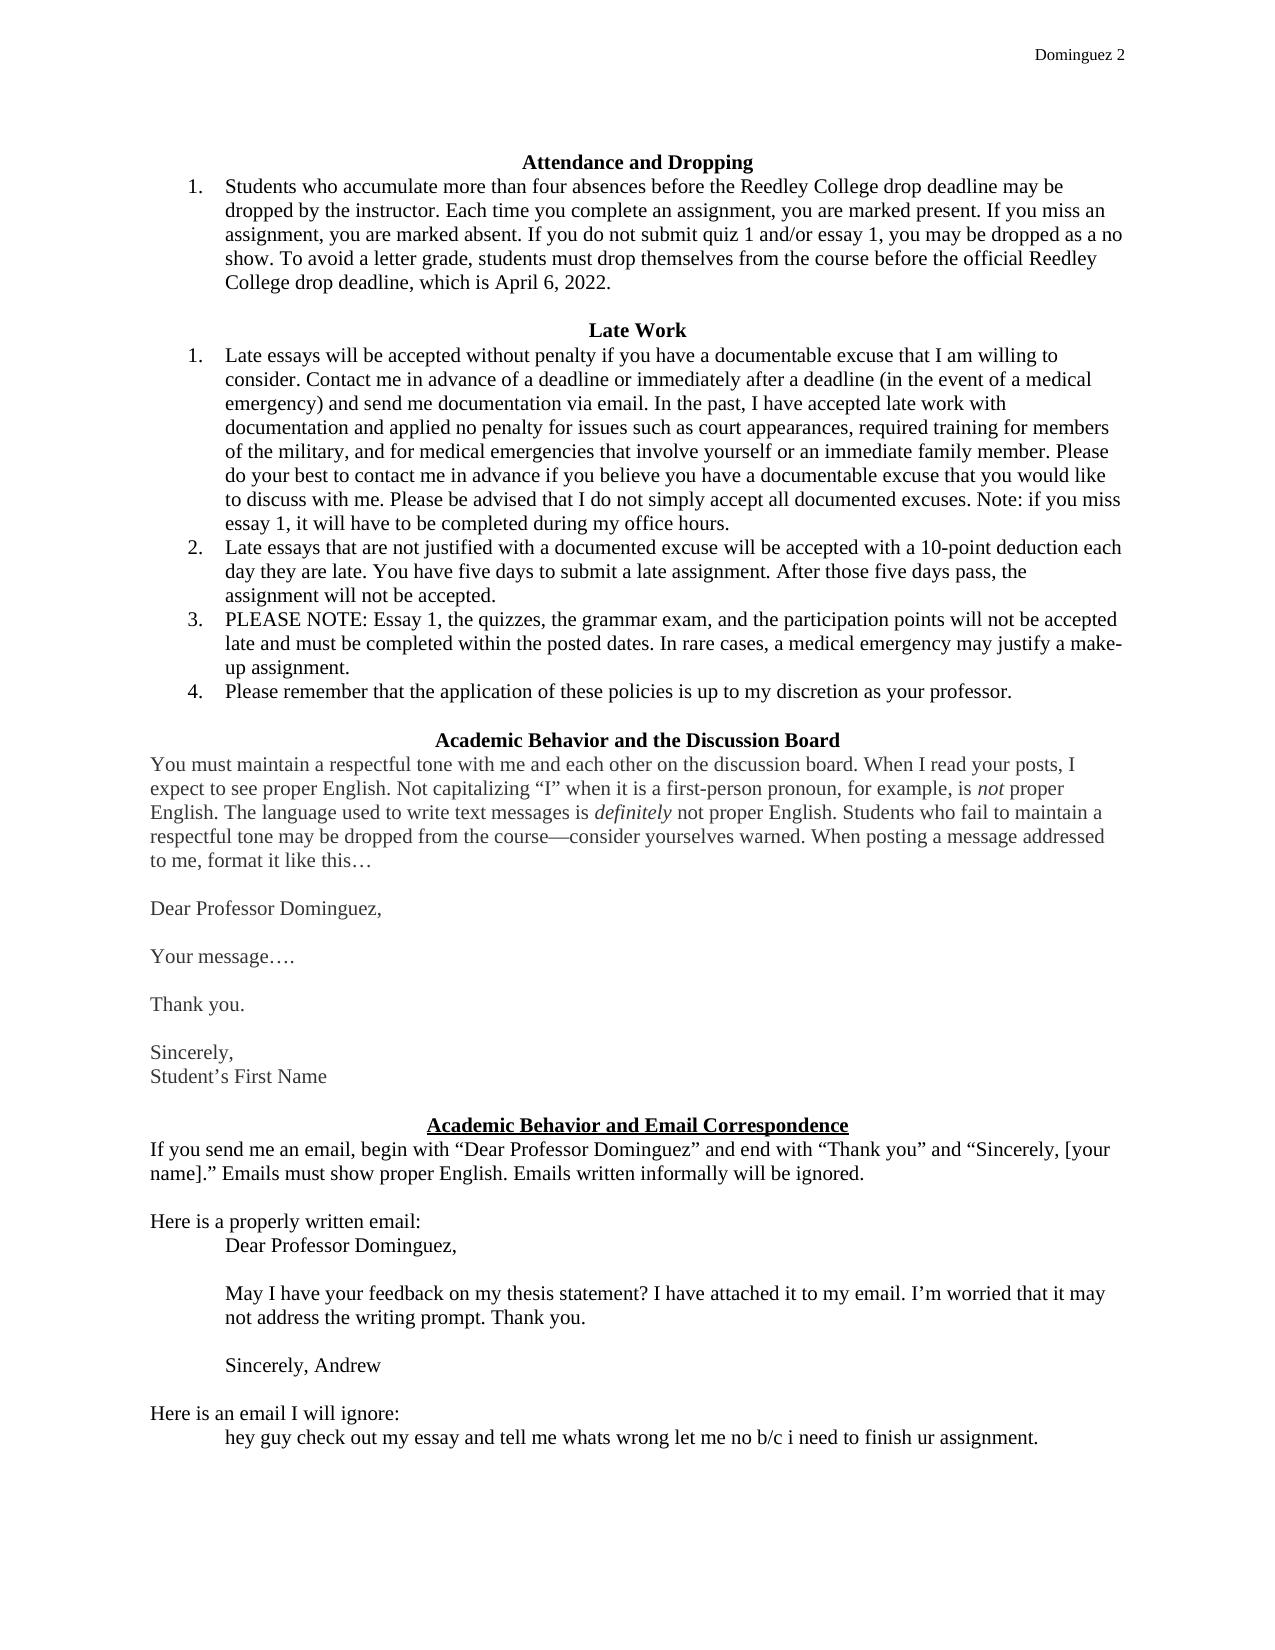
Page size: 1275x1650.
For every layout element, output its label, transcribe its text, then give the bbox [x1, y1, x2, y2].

subtitle Late Work [150, 318, 1125, 342]
text You must maintain a respectful tone with me and each other on the discussion board. When I read your posts, I expect to see proper English. Not capitalizing “I” when it is a first-person pronoun, for example, is not proper English. The language used to write text messages is definitely not proper English. Students who fail to maintain a respectful tone may be dropped from the course—consider yourselves warned. When posting a message addressed to me, format it like this… [150, 752, 1125, 872]
text hey guy check out my essay and tell me whats wrong let me no b/c i need to finish ur assignment. [225, 1425, 1125, 1449]
text Thank you. [150, 992, 1125, 1016]
text Dear Professor Dominguez, [225, 1233, 1125, 1257]
text Sincerely, [150, 1040, 1125, 1064]
list PLEASE NOTE: Essay 1, the quizzes, the grammar exam, and the participation points will not be accepted late and must be completed within the posted dates. In rare cases, a medical emergency may justify a make-up assignment. [187, 607, 1125, 679]
text Here is an email I will ignore: [150, 1401, 1125, 1425]
text Attendance and Dropping [150, 150, 1125, 174]
text May I have your feedback on my thesis statement? I have attached it to my email. I’m worried that it may not address the writing prompt. Thank you. [225, 1281, 1125, 1329]
list Please remember that the application of these policies is up to my discretion as your professor. [187, 679, 1125, 703]
text Dear Professor Dominguez, [150, 896, 1125, 920]
list Late essays will be accepted without penalty if you have a documentable excuse that I am willing to consider. Contact me in advance of a deadline or immediately after a deadline (in the event of a medical emergency) and send me documentation via email. In the past, I have accepted late work with documentation and applied no penalty for issues such as court appearances, required training for members of the military, and for medical emergencies that involve yourself or an immediate family member. Please do your best to contact me in advance if you believe you have a documentable excuse that you would like to discuss with me. Please be advised that I do not simply accept all documented excuses. Note: if you miss essay 1, it will have to be completed during my office hours. [187, 342, 1125, 535]
text Sincerely, Andrew [225, 1353, 1125, 1377]
list Late essays that are not justified with a documented excuse will be accepted with a 10-point deduction each day they are late. You have five days to submit a late assignment. After those five days pass, the assignment will not be accepted. [187, 535, 1125, 607]
text Academic Behavior and the Discussion Board [150, 727, 1125, 752]
list Students who accumulate more than four absences before the Reedley College drop deadline may be dropped by the instructor. Each time you complete an assignment, you are marked present. If you miss an assignment, you are marked absent. If you do not submit quiz 1 and/or essay 1, you may be dropped as a no show. To avoid a letter grade, students must drop themselves from the course before the official Reedley College drop deadline, which is April 6, 2022. [187, 174, 1125, 294]
text Here is a properly written email: [150, 1209, 1125, 1233]
text Academic Behavior and Email Correspondence [150, 1112, 1125, 1137]
text Your message…. [150, 944, 1125, 968]
text Student’s First Name [150, 1064, 1125, 1088]
text If you send me an email, begin with “Dear Professor Dominguez” and end with “Thank you” and “Sincerely, [your name].” Emails must show proper English. Emails written informally will be ignored. [150, 1137, 1125, 1185]
